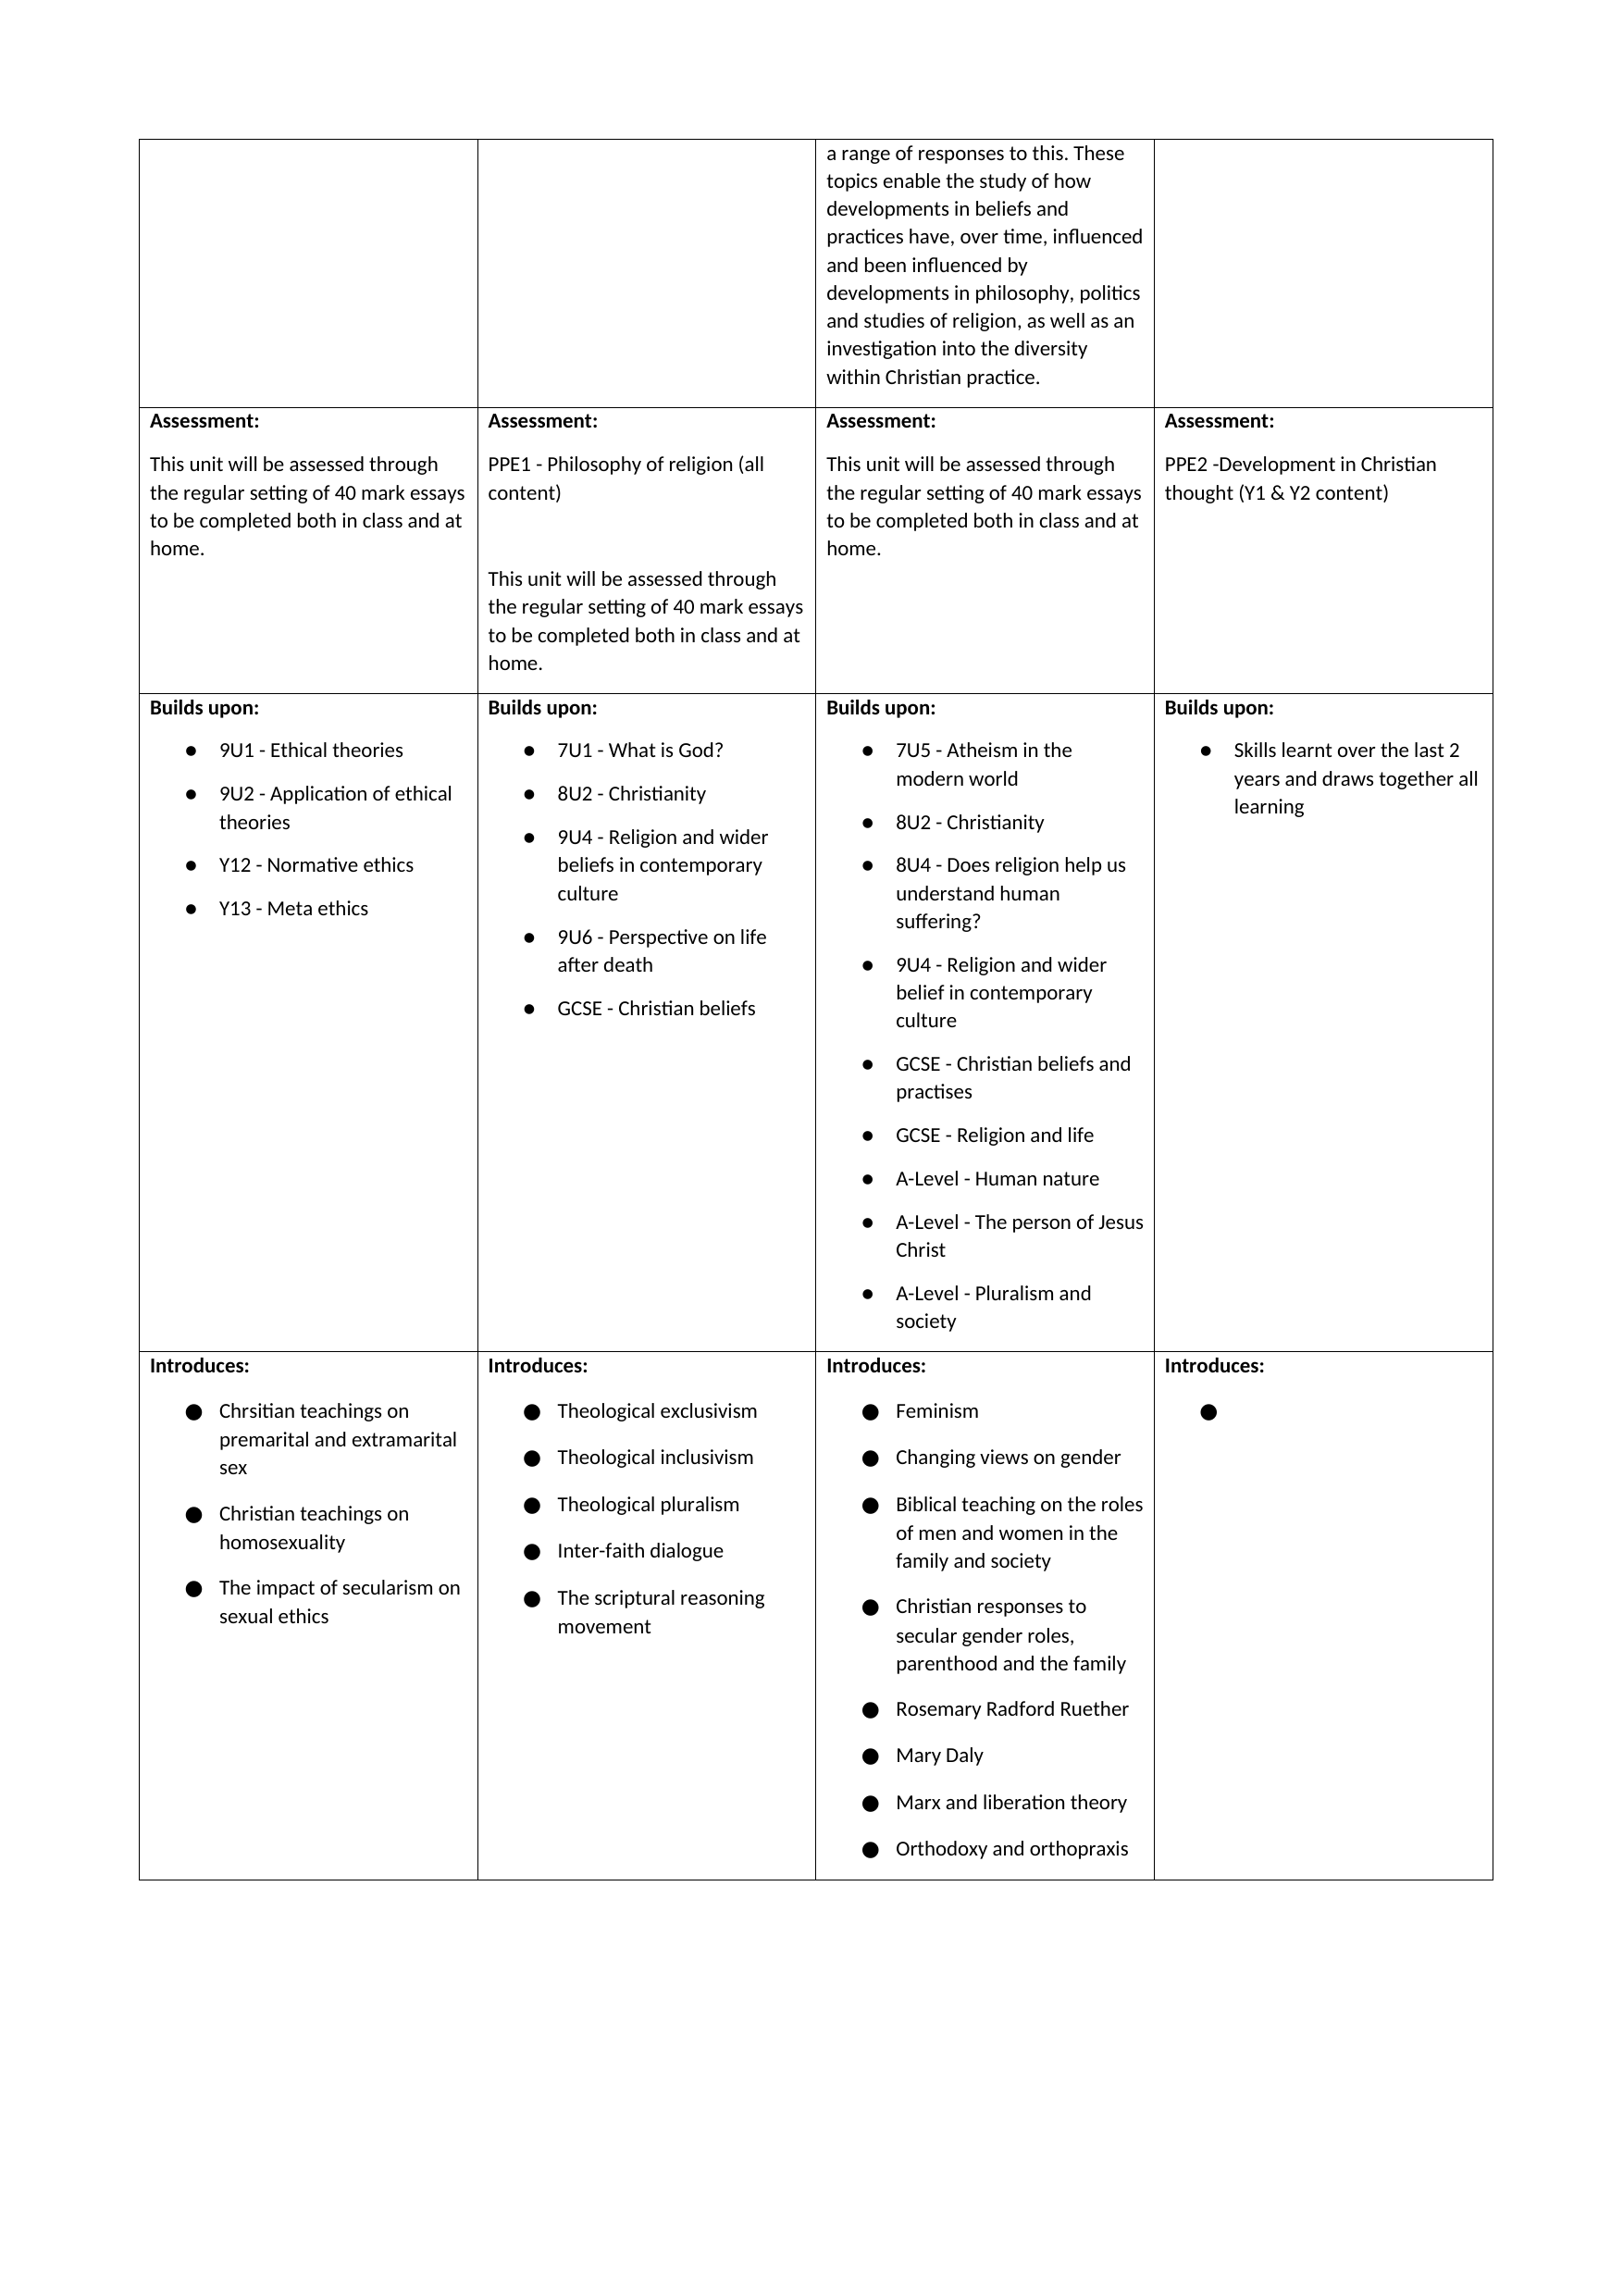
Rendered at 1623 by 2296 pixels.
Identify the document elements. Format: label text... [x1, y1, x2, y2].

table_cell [1155, 140, 1493, 406]
table_cell Assessment: This unit will be assessed through the regular setting of 40 mark essays to be completed both in class and at home. [140, 408, 477, 693]
table_cell Introduces: Theological exclusivism Theological inclusivism Theological pluralism Inter-faith dialogue The scriptural reasoning movement [478, 1352, 815, 1880]
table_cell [140, 140, 477, 406]
table_cell Assessment: This unit will be assessed through the regular setting of 40 mark essays to be completed both in class and at home. [816, 408, 1154, 693]
table_cell Builds upon: Skills learnt over the last 2 years and draws together all learning [1155, 694, 1493, 1351]
table_cell Introduces: [1155, 1352, 1493, 1880]
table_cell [816, 140, 1154, 406]
table_cell Assessment: PPE2 -Development in Christian thought (Y1 & Y2 content) [1155, 408, 1493, 693]
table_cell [478, 140, 815, 406]
table_cell Builds upon: 9U1 - Ethical theories 9U2 - Application of ethical theories Y12 - Normative ethics Y13 - Meta ethics [140, 694, 477, 1351]
table_cell Builds upon: 7U1 - What is God? 8U2 - Christianity 9U4 - Religion and wider beliefs in contemporary culture 9U6 - Perspective on life after death GCSE - Christian beliefs [478, 694, 815, 1351]
table_cell Introduces: Chrsitian teachings on premarital and extramarital sex Christian teachings on homosexuality The impact of secularism on sexual ethics [140, 1352, 477, 1880]
table_cell Builds upon: 7U5 - Atheism in the modern world 8U2 - Christianity 8U4 - Does religion help us understand human suffering? 9U4 - Religion and wider belief in contemporary culture GCSE - Christian beliefs and practises GCSE - Religion and life A-Level - Human nature A-Level - The person of Jesus Christ A-Level - Pluralism and society [816, 694, 1154, 1351]
table_cell Introduces: Feminism Changing views on gender Biblical teaching on the roles of men and women in the family and society Christian responses to secular gender roles, parenthood and the family Rosemary Radford Ruether Mary Daly Marx and liberation theory Orthodoxy and orthopraxis [816, 1352, 1154, 1880]
table_cell Assessment: PPE1 - Philosophy of religion (all content) This unit will be assessed through the regular setting of 40 mark essays to be completed both in class and at home. [478, 408, 815, 693]
